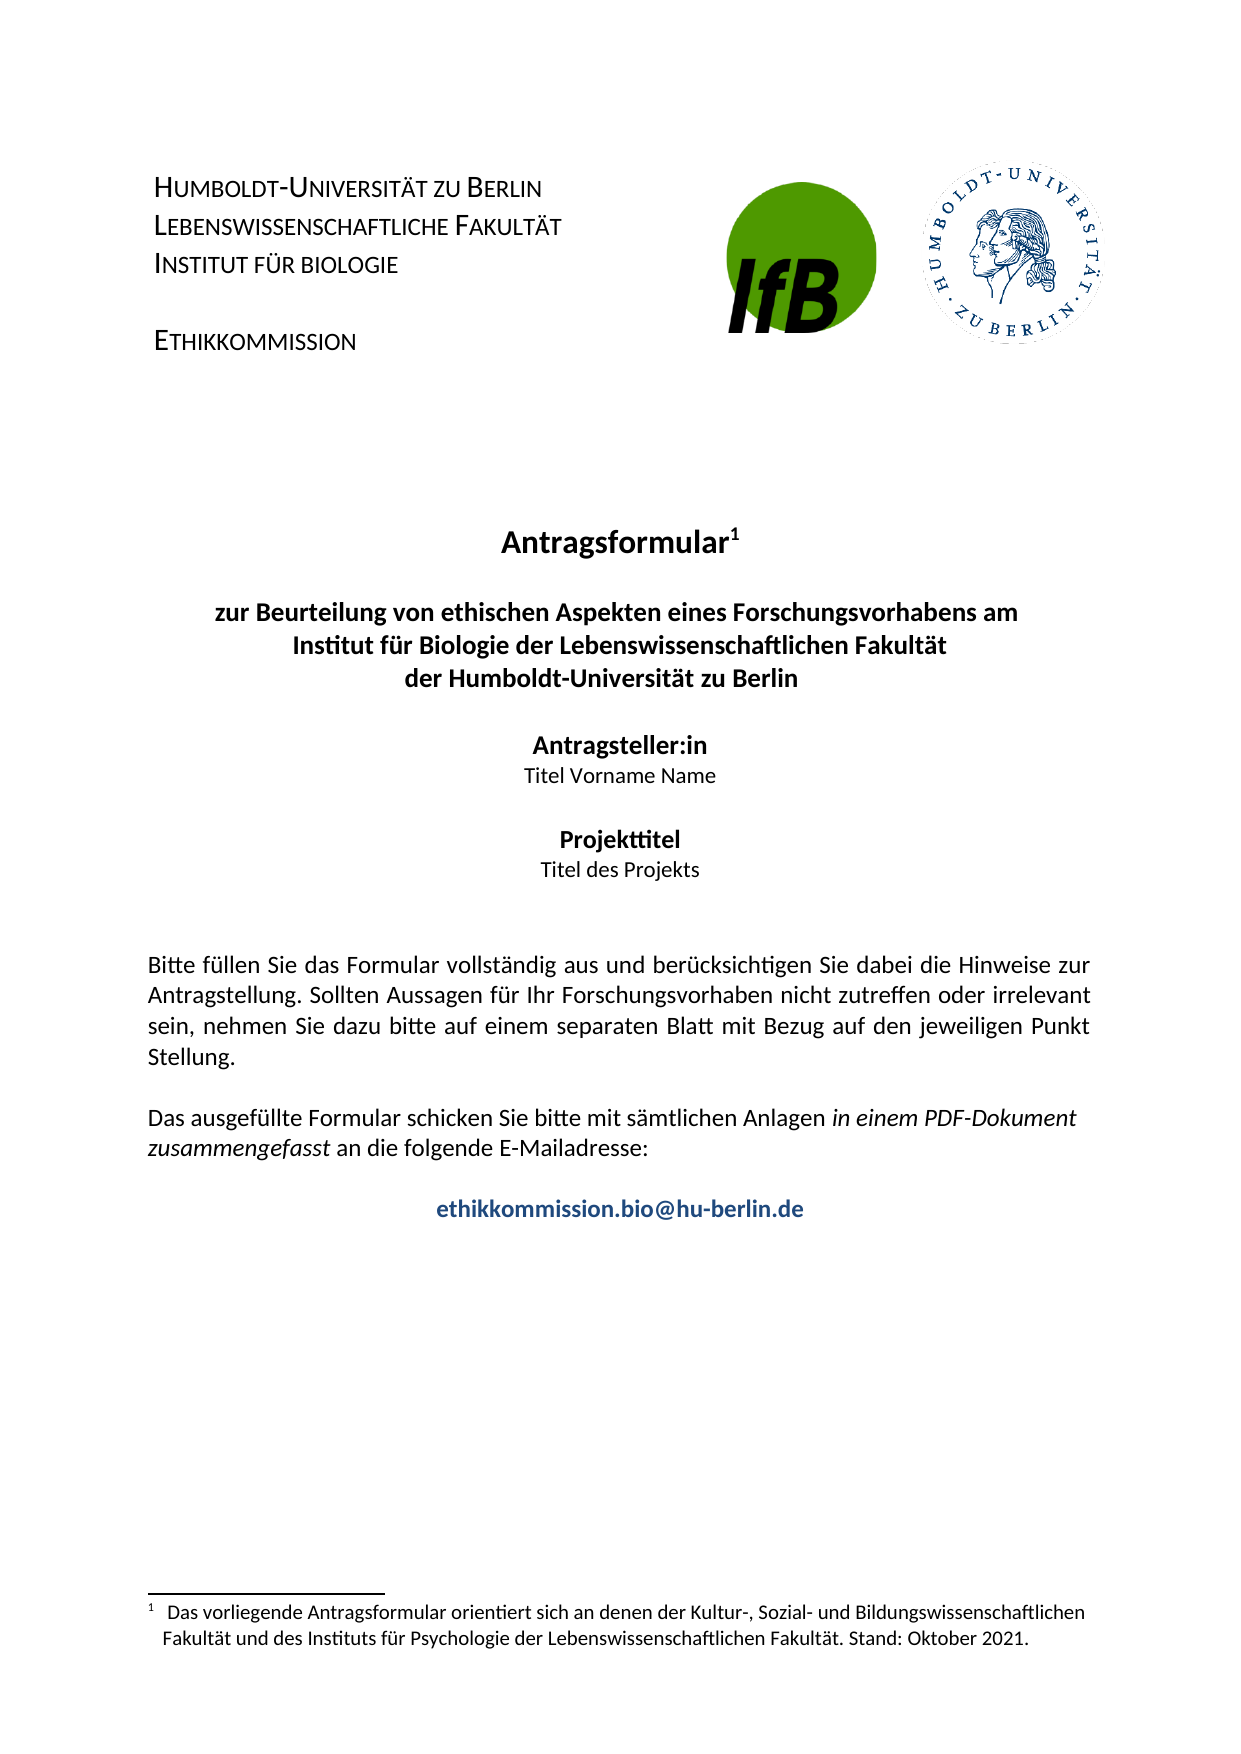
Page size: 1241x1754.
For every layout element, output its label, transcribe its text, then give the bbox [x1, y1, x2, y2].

picture [726, 182, 877, 333]
text Antragsteller:in [148, 728, 1092, 761]
table_header [886, 146, 1152, 358]
text Das ausgefüllte Formular schicken Sie bitte mit sämtlichen Anlagen in einem PDF-Dokument zusammengefasst an die folgende E-Mailadresse: [148, 1102, 1092, 1163]
table_header HUMBOLDT-UNIVERSITÄT ZU BERLIN LEBENSWISSENSCHAFTLICHE FAKULTÄT INSTITUT FÜR BIOLOGIE ETHIKKOMMISSION [133, 146, 886, 358]
text zur Beurteilung von ethischen Aspekten eines Forschungsvorhabens am Institut für Biologie der Lebenswissenschaftlichen Fakultät [148, 595, 1092, 661]
picture [921, 160, 1105, 344]
text Bitte füllen Sie das Formular vollständig aus und berücksichtigen Sie dabei die Hinweise zur Antragstellung. Sollten Aussagen für Ihr Forschungsvorhaben nicht zutreffen oder irrelevant sein, nehmen Sie dazu bitte auf einem separaten Blatt mit Bezug auf den jeweiligen Punkt Stellung. [148, 949, 1092, 1071]
title Antragsformular [148, 521, 1092, 562]
text ethikkommission.bio@hu-berlin.de [148, 1193, 1092, 1224]
text der Humboldt-Universität zu Berlin [220, 662, 982, 694]
text Projekttitel [148, 823, 1092, 855]
